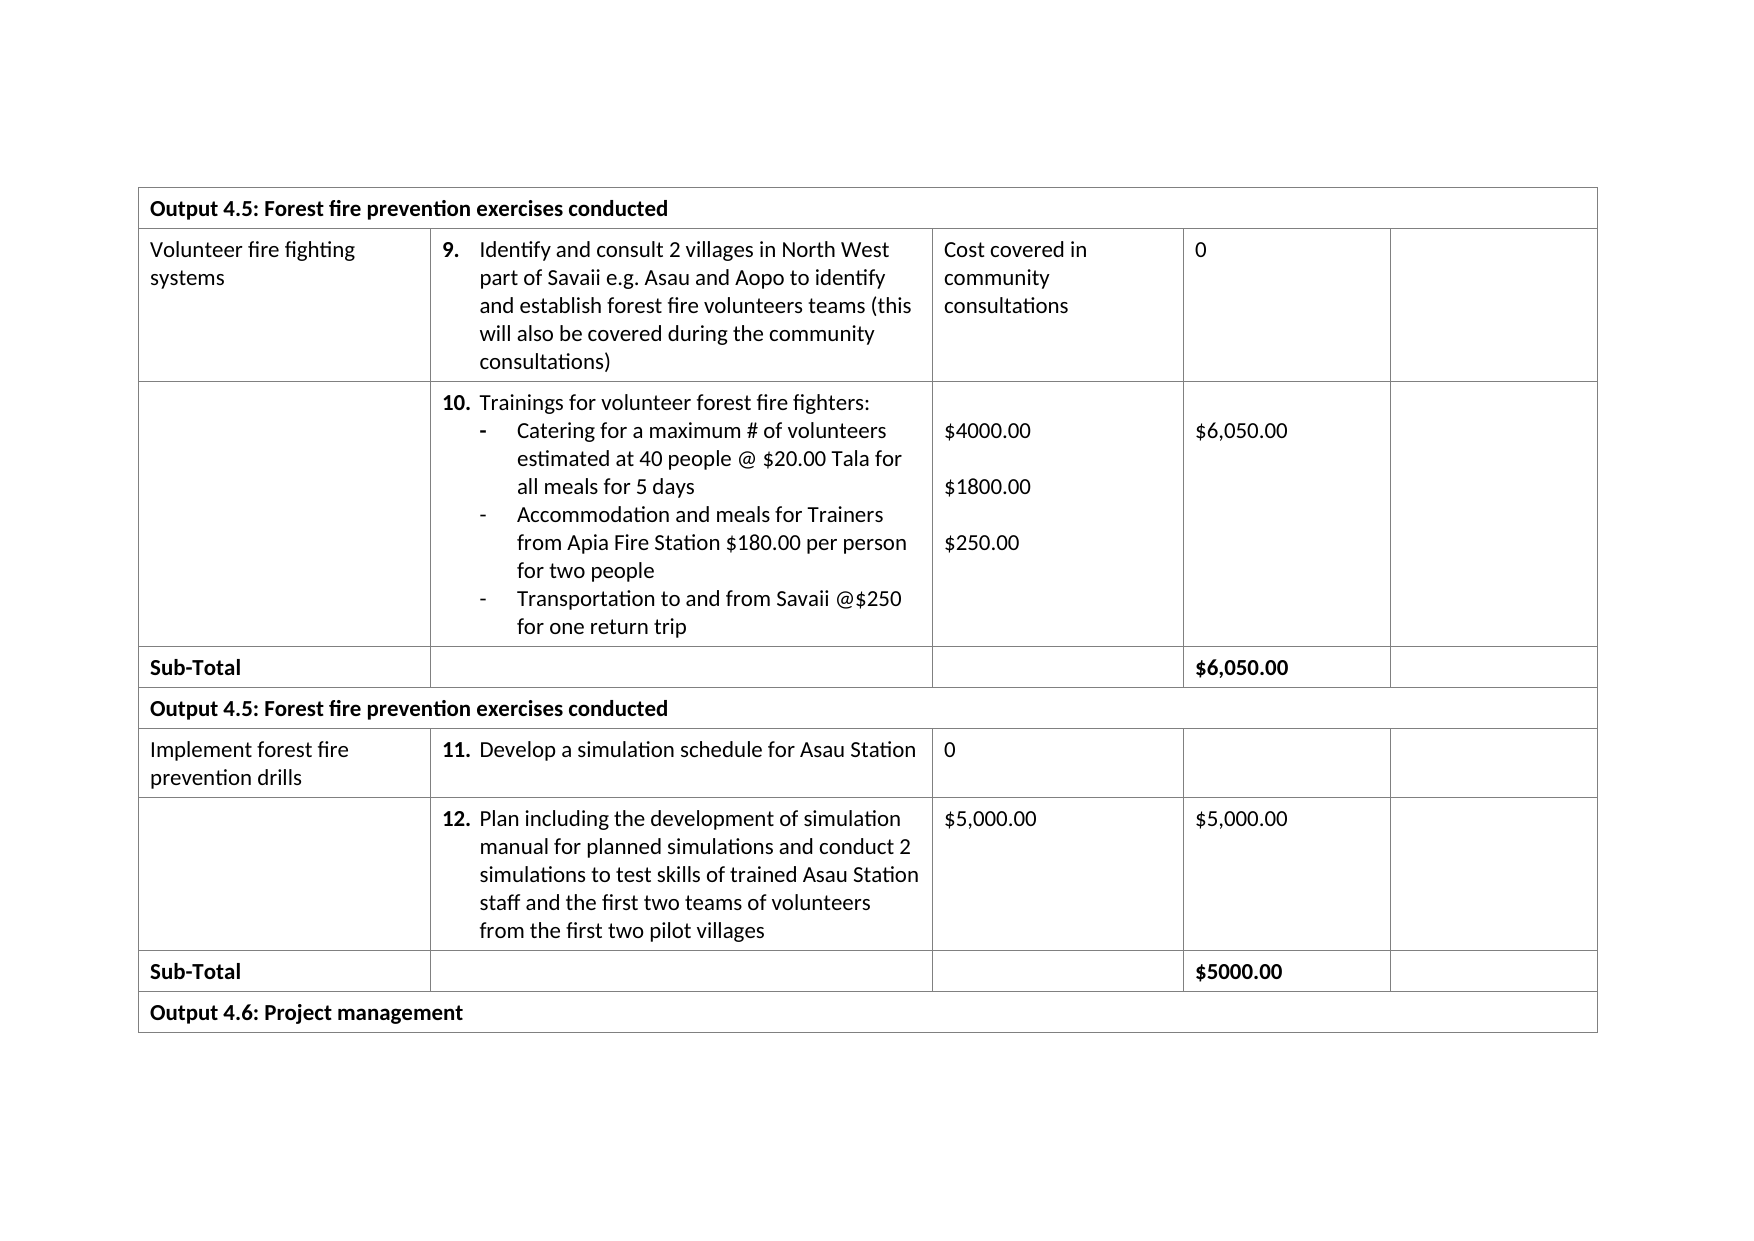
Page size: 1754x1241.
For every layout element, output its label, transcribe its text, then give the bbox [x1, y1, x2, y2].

table_cell [139, 382, 430, 646]
table_cell [1391, 382, 1597, 646]
table_cell 0 [1184, 229, 1390, 381]
table_cell Develop a simulation schedule for Asau Station [431, 729, 932, 797]
table_cell $5000.00 [1184, 951, 1390, 991]
table_cell [1391, 647, 1597, 687]
table_cell $6,050.00 [1184, 647, 1390, 687]
table_cell Implement forest fire prevention drills [139, 729, 430, 797]
table_cell Identify and consult 2 villages in North West part of Savaii e.g. Asau and Aopo to identify and establish forest fire volunteers teams (this will also be covered during the community consultations) [431, 229, 932, 381]
table_cell Sub-Total [139, 647, 430, 687]
table_cell [1391, 229, 1597, 381]
table_cell $5,000.00 [933, 798, 1183, 950]
table_cell Cost covered in community consultations [933, 229, 1183, 381]
table_cell [431, 951, 932, 991]
table_cell [933, 647, 1183, 687]
table_cell [431, 647, 932, 687]
table_cell Plan including the development of simulation manual for planned simulations and conduct 2 simulations to test skills of trained Asau Station staff and the first two teams of volunteers from the first two pilot villages [431, 798, 932, 950]
table_cell Output 4.5: Forest fire prevention exercises conducted [139, 688, 1597, 728]
table_cell $5,000.00 [1184, 798, 1390, 950]
table_cell [1391, 729, 1597, 797]
table_cell Output 4.6: Project management [139, 992, 1597, 1032]
table_cell [139, 798, 430, 950]
table_cell Sub-Total [139, 951, 430, 991]
table_cell Output 4.5: Forest fire prevention exercises conducted [139, 188, 1597, 228]
table_cell 0 [933, 729, 1183, 797]
table_cell [1391, 951, 1597, 991]
table_cell $6,050.00 [1184, 382, 1390, 646]
table_cell Trainings for volunteer forest fire fighters: Catering for a maximum # of volunteers estimated at 40 people @ $20.00 Tala for all meals for 5 days Accommodation and meals for Trainers from Apia Fire Station $180.00 per person for two people Transportation to and from Savaii @$250 for one return trip [431, 382, 932, 646]
table_cell [1391, 798, 1597, 950]
table_cell [1184, 729, 1390, 797]
table_cell $4000.00 $1800.00 $250.00 [933, 382, 1183, 646]
table_cell [933, 951, 1183, 991]
table_cell Volunteer fire fighting systems [139, 229, 430, 381]
